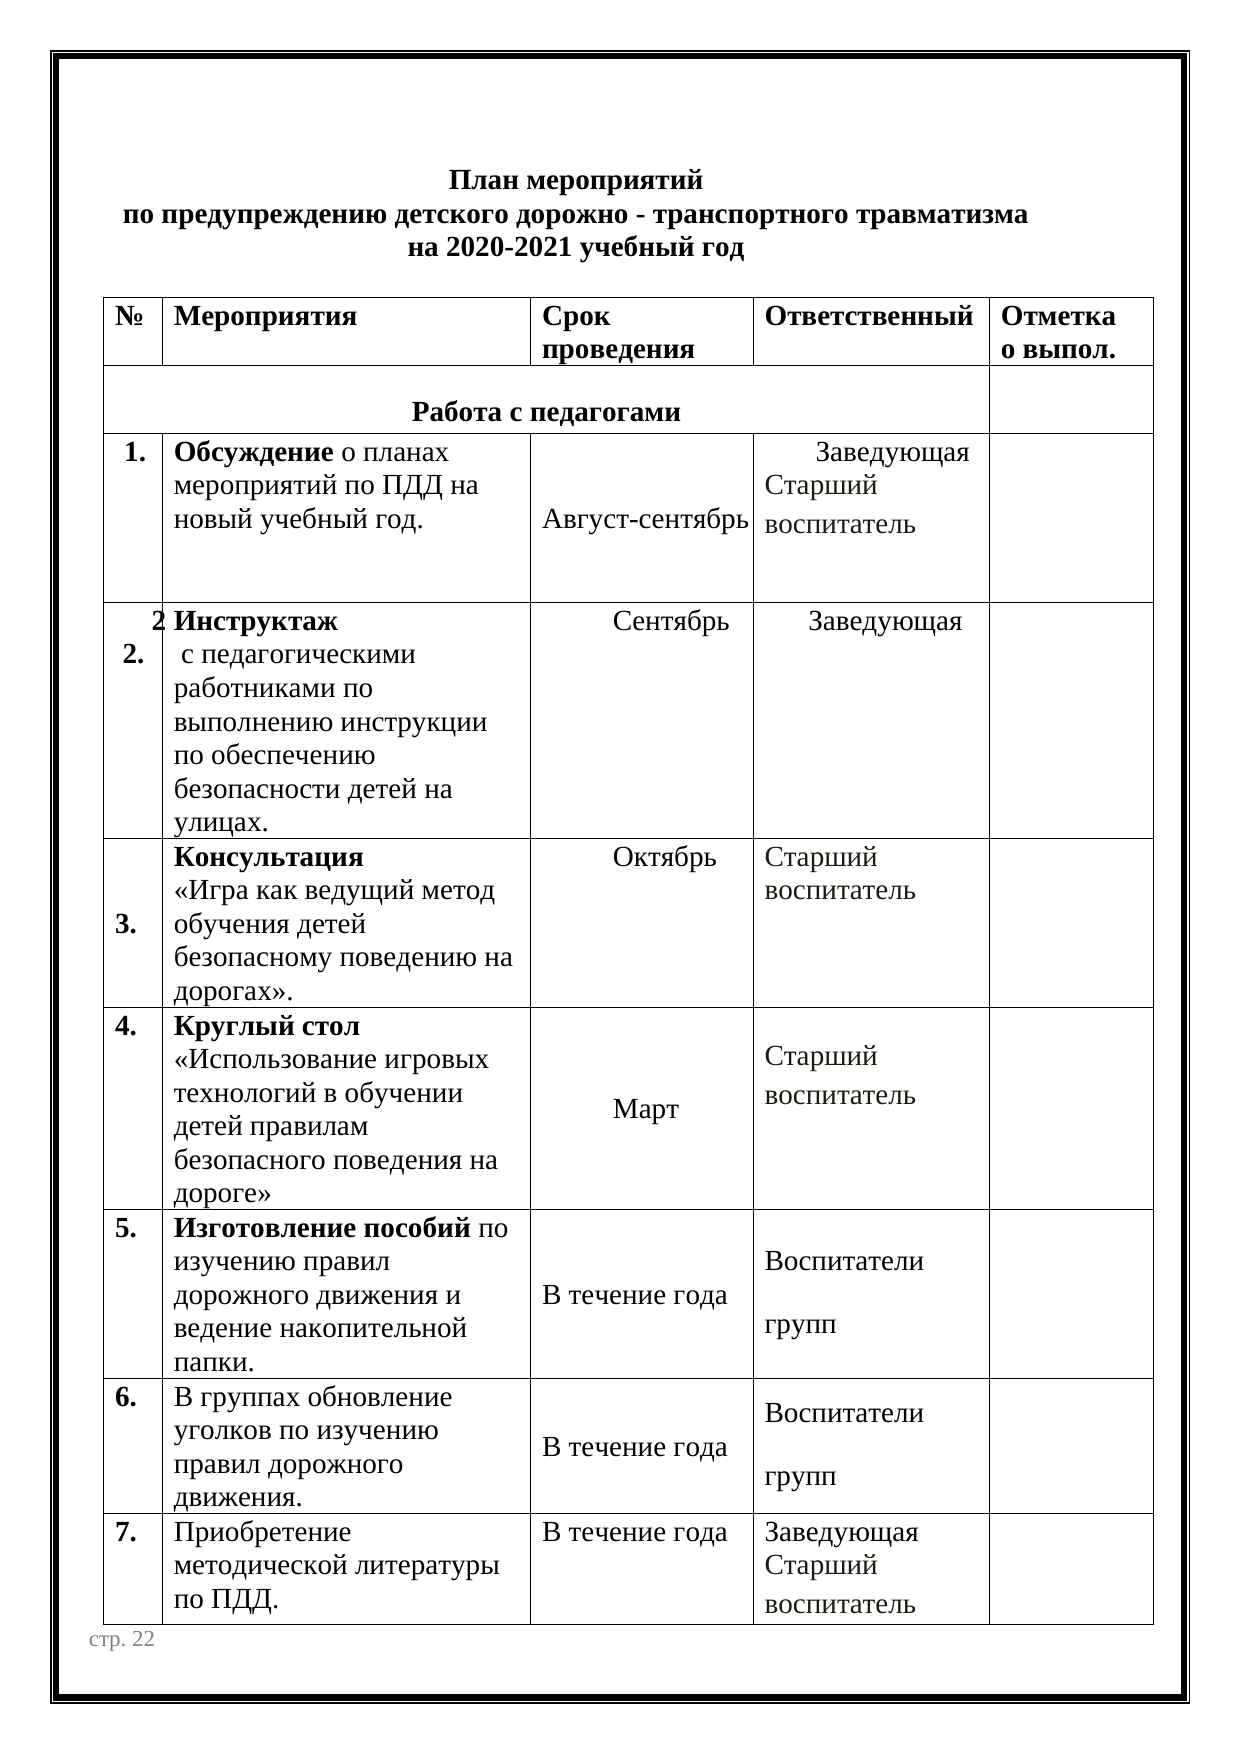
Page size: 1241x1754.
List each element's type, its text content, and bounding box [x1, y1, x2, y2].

table_header № [104, 298, 162, 365]
table_cell Работа с педагогами [104, 366, 989, 433]
table_cell Инструктаж с педагогическими работниками по выполнению инструкции по обеспечению безопасности детей на улицах. [163, 603, 530, 838]
table_header Отметка о выпол. [990, 298, 1153, 365]
table_cell [990, 1379, 1153, 1513]
table_header Ответственный [754, 298, 989, 365]
table_cell Консультация «Игра как ведущий метод обучения детей безопасному поведению на дорогах». [163, 839, 530, 1007]
table_cell Сентябрь [531, 603, 753, 838]
text по предупреждению детского дорожно - транспортного травматизма [89, 196, 1063, 229]
table_cell 4. [104, 1008, 162, 1209]
text План мероприятий [89, 162, 1063, 196]
table_cell Заведующая [754, 603, 989, 838]
table_cell В течение года [531, 1210, 753, 1378]
table_cell 22. [104, 603, 162, 838]
table_cell [990, 1514, 1153, 1624]
table_cell В течение года [531, 1379, 753, 1513]
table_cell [163, 1514, 530, 1624]
table_cell [990, 839, 1153, 1007]
table_cell [990, 1210, 1153, 1378]
table_cell [990, 366, 1153, 433]
table_cell Изготовление пособий по изучению правил дорожного движения и ведение накопительной папки. [163, 1210, 530, 1378]
table_cell В группах обновление уголков по изучению правил дорожного движения. [163, 1379, 530, 1513]
table_cell В течение года [531, 1514, 753, 1624]
table_cell Заведующая Старший воспитатель [754, 434, 989, 602]
table_cell Март [531, 1008, 753, 1209]
text на 2020-2021 учебный год [89, 229, 1063, 263]
table_cell Воспитатели групп [754, 1210, 989, 1378]
table_cell 6. [104, 1379, 162, 1513]
table_cell Круглый стол «Использование игровых технологий в обучении детей правилам безопасного поведения на дороге» [163, 1008, 530, 1209]
table_cell 5. [104, 1210, 162, 1378]
table_cell [990, 434, 1153, 602]
table_cell Старший воспитатель [754, 1008, 989, 1209]
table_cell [754, 1514, 989, 1624]
table_cell 3. [104, 839, 162, 1007]
table_cell [990, 603, 1153, 838]
table_cell Октябрь [531, 839, 753, 1007]
table_cell Воспитатели групп [754, 1379, 989, 1513]
table_header Мероприятия [163, 298, 530, 365]
table_cell [990, 1008, 1153, 1209]
table_cell 7. [104, 1514, 162, 1624]
table_cell Старший воспитатель [754, 839, 989, 1007]
table_cell Обсуждение о планах мероприятий по ПДД на новый учебный год. [163, 434, 530, 602]
table_cell 1. [104, 434, 162, 602]
table_cell Август-сентябрь [531, 434, 753, 602]
table_header Срок проведения [531, 298, 753, 365]
